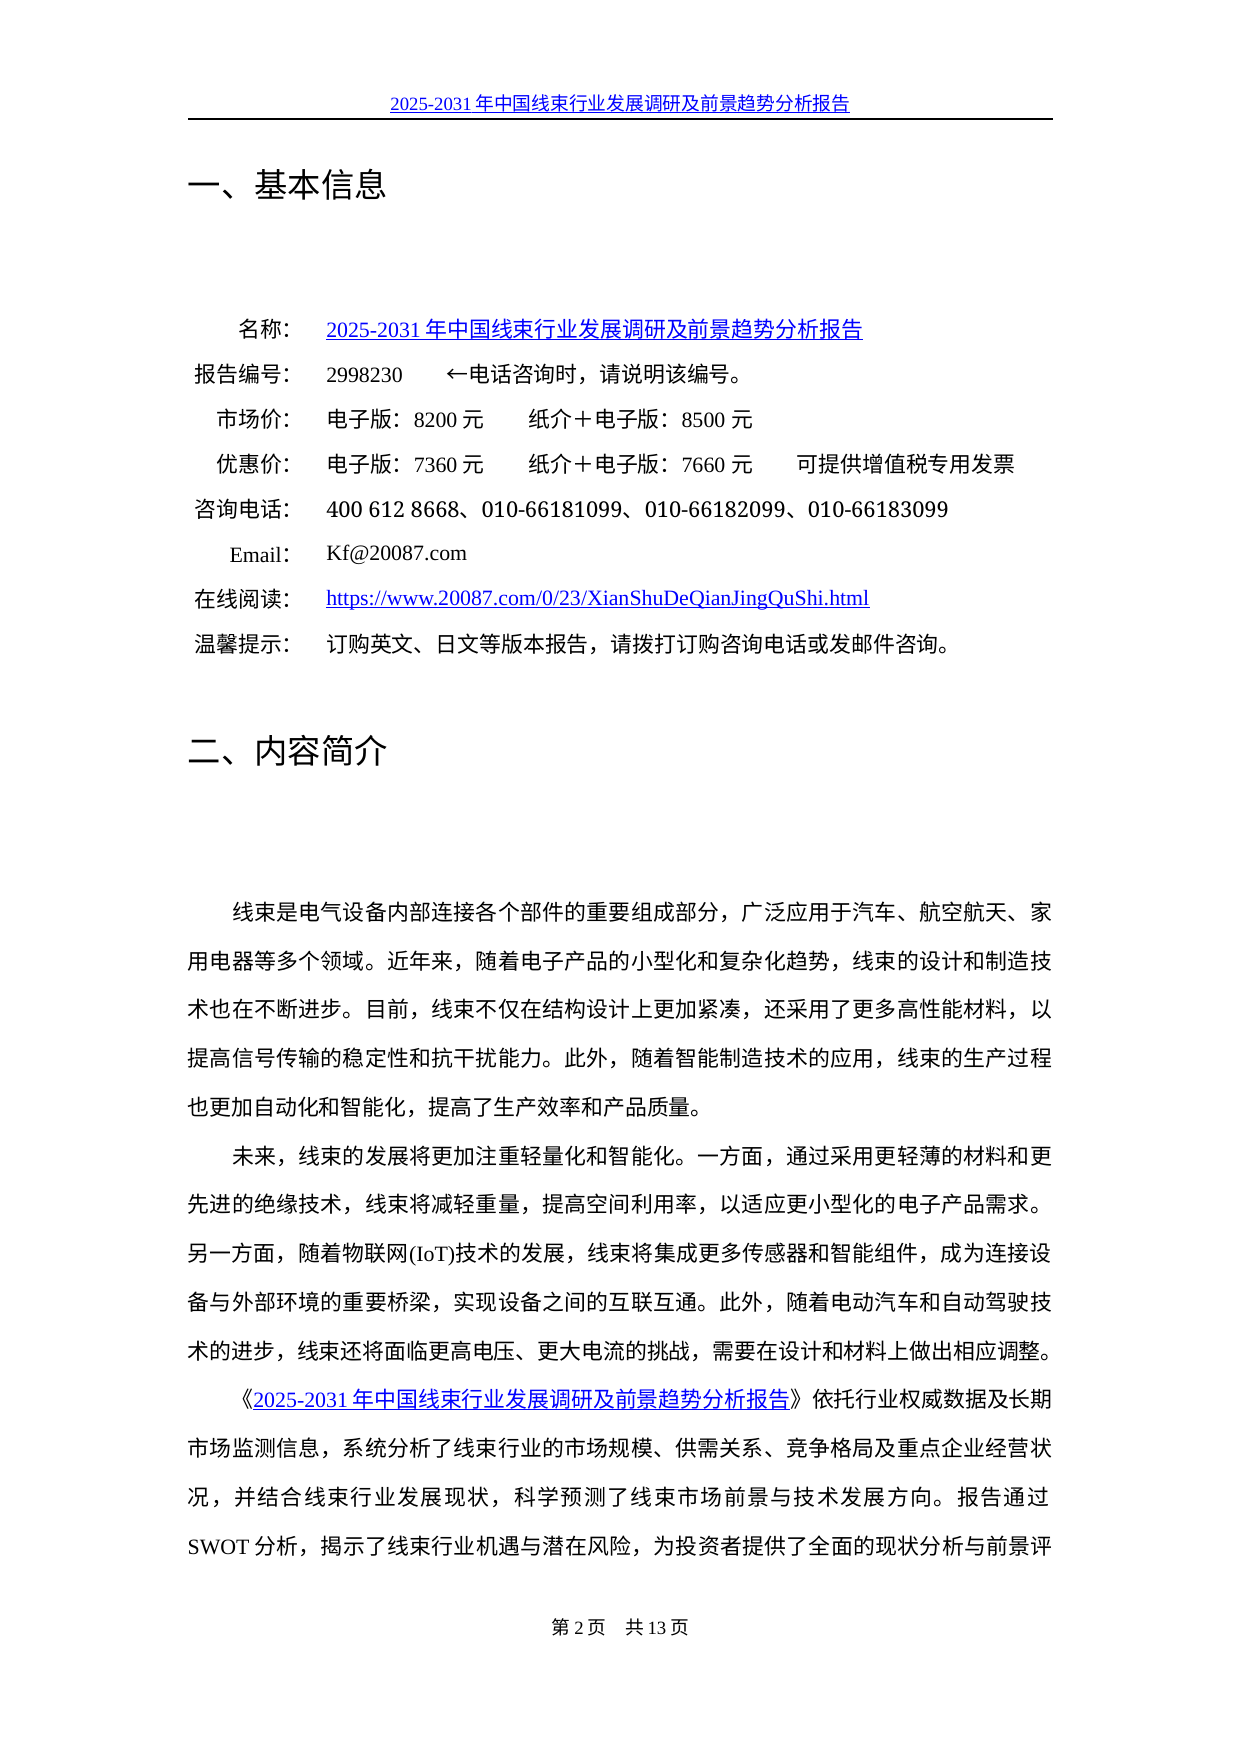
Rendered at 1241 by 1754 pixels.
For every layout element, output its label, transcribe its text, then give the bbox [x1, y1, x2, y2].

table_cell 报告编号： [167, 357, 315, 402]
table_header 名称： [167, 312, 315, 357]
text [187, 894, 1053, 1561]
table_cell 2998230 ←电话咨询时，请说明该编号。 [315, 357, 1073, 402]
table_cell 400 612 8668、010-66181099、010-66182099、010-66183099 [315, 492, 1073, 537]
table_header 2025-2031年中国线束行业发展调研及前景趋势分析报告 [315, 312, 1073, 357]
table_cell 温馨提示： [167, 627, 315, 672]
table_cell 在线阅读： [167, 582, 315, 627]
table_cell [315, 582, 1073, 627]
table_cell 电子版：7360 元 纸介＋电子版：7660 元 可提供增值税专用发票 [315, 447, 1073, 492]
table_cell 电子版：8200 元 纸介＋电子版：8500 元 [315, 402, 1073, 447]
table_cell Email： [167, 537, 315, 582]
table_cell 优惠价： [167, 447, 315, 492]
table_cell 订购英文、日文等版本报告，请拨打订购咨询电话或发邮件咨询。 [315, 627, 1073, 672]
title 二、内容简介 [187, 717, 1053, 782]
title 一、基本信息 [187, 150, 1053, 215]
table_cell Kf@20087.com [315, 537, 1073, 582]
table_cell 市场价： [167, 402, 315, 447]
table_cell 咨询电话： [167, 492, 315, 537]
